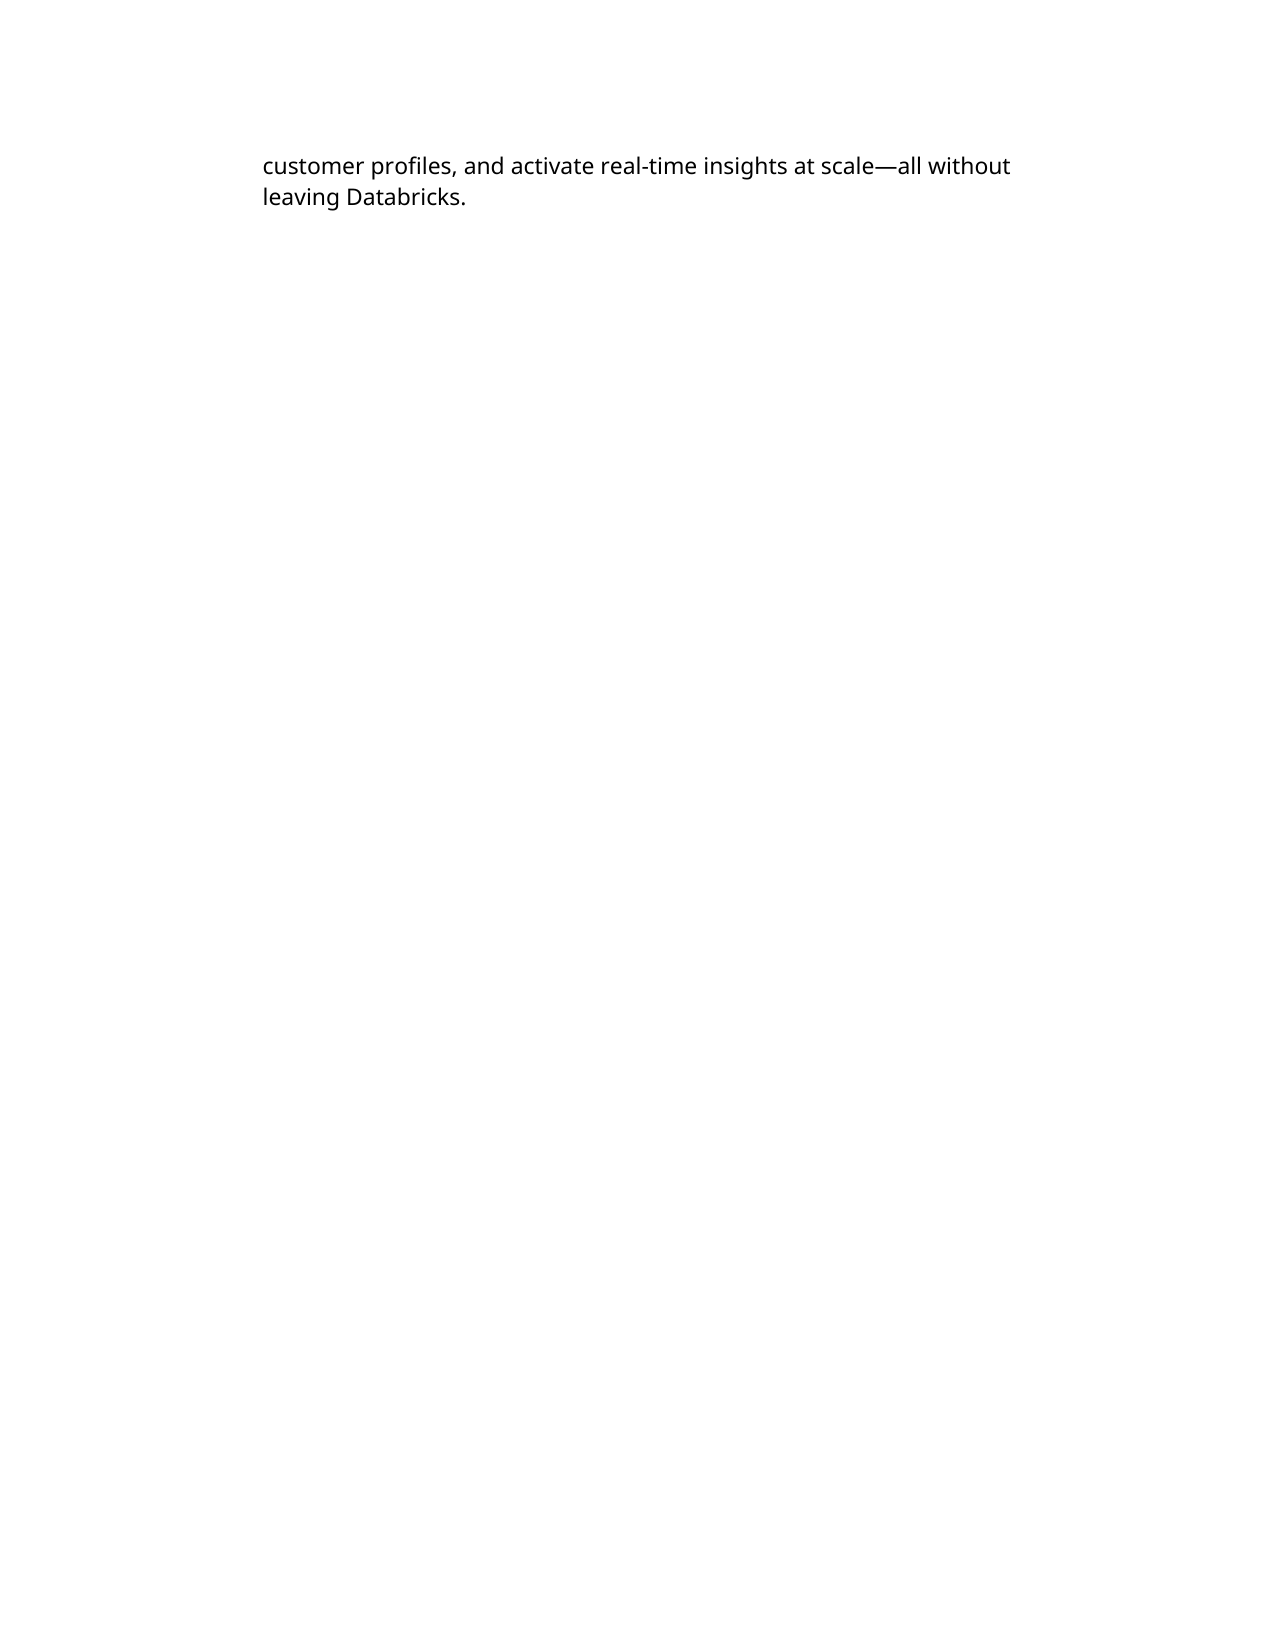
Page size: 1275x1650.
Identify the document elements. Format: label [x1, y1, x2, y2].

list [225, 150, 1087, 212]
